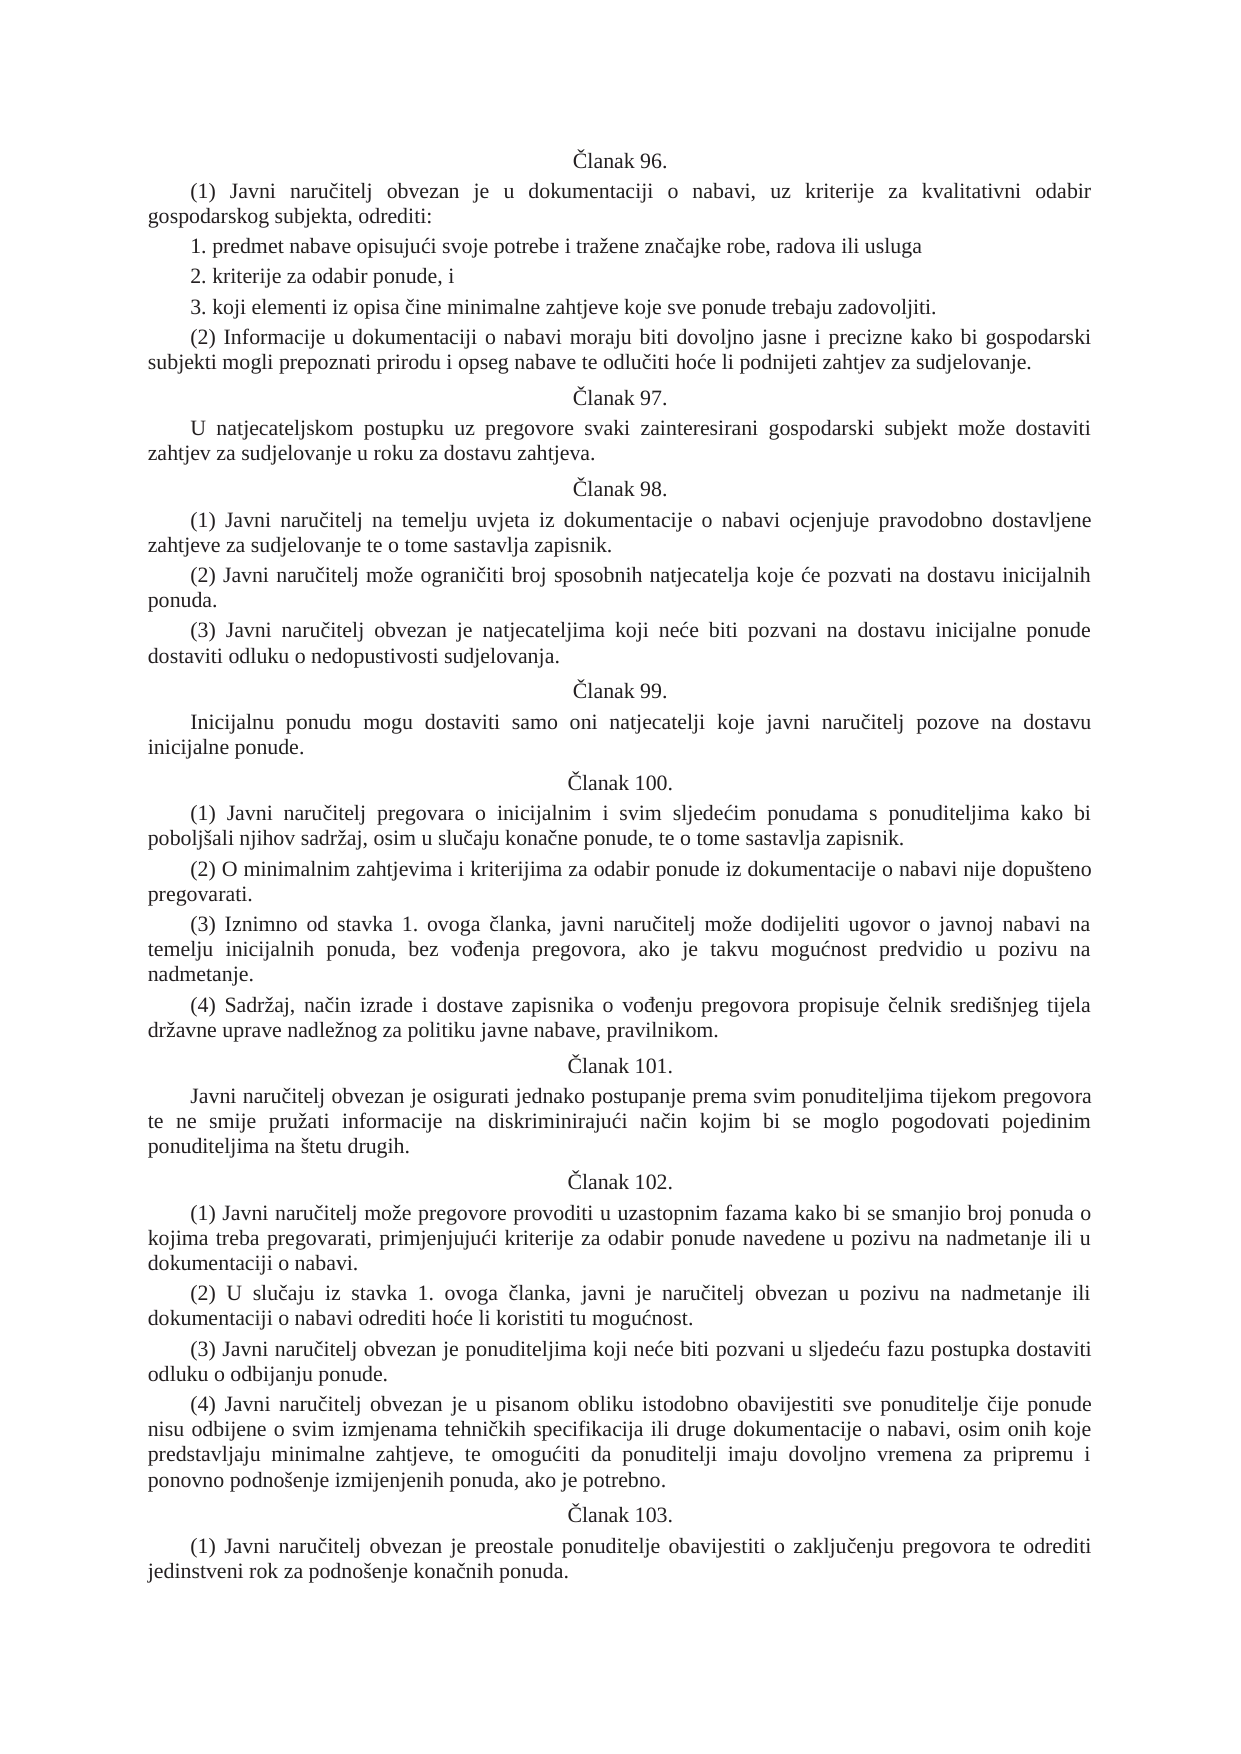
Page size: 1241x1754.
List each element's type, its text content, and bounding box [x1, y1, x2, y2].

text (3) Javni naručitelj obvezan je natjecateljima koji neće biti pozvani na dostavu inicijalne ponude dostaviti odluku o nedopustivosti sudjelovanja. [148, 617, 1093, 668]
text (3) Javni naručitelj obvezan je ponuditeljima koji neće biti pozvani u sljedeću fazu postupka dostaviti odluku o odbijanju ponude. [148, 1336, 1093, 1386]
text (2) O minimalnim zahtjevima i kriterijima za odabir ponude iz dokumentacije o nabavi nije dopušteno pregovarati. [148, 856, 1093, 906]
text 3. koji elementi iz opisa čine minimalne zahtjeve koje sve ponude trebaju zadovoljiti. [148, 294, 1093, 319]
text (3) Iznimno od stavka 1. ovoga članka, javni naručitelj može dodijeliti ugovor o javnoj nabavi na temelju inicijalnih ponuda, bez vođenja pregovora, ako je takvu mogućnost predvidio u pozivu na nadmetanje. [148, 911, 1093, 987]
text (4) Javni naručitelj obvezan je u pisanom obliku istodobno obavijestiti sve ponuditelje čije ponude nisu odbijene o svim izmjenama tehničkih specifikacija ili druge dokumentacije o nabavi, osim onih koje predstavljaju minimalne zahtjeve, te omogućiti da ponuditelji imaju dovoljno vremena za pripremu i ponovno podnošenje izmijenjenih ponuda, ako je potrebno. [148, 1391, 1093, 1492]
text Članak 101. [148, 1053, 1093, 1078]
text Članak 96. [148, 148, 1093, 173]
text 2. kriterije za odabir ponude, i [148, 263, 1093, 289]
text (2) Javni naručitelj može ograničiti broj sposobnih natjecatelja koje će pozvati na dostavu inicijalnih ponuda. [148, 562, 1093, 612]
text Javni naručitelj obvezan je osigurati jednako postupanje prema svim ponuditeljima tijekom pregovora te ne smije pružati informacije na diskriminirajući način kojim bi se moglo pogodovati pojedinim ponuditeljima na štetu drugih. [148, 1083, 1093, 1158]
text (4) Sadržaj, način izrade i dostave zapisnika o vođenju pregovora propisuje čelnik središnjeg tijela državne uprave nadležnog za politiku javne nabave, pravilnikom. [148, 992, 1093, 1042]
text (1) Javni naručitelj može pregovore provoditi u uzastopnim fazama kako bi se smanjio broj ponuda o kojima treba pregovarati, primjenjujući kriterije za odabir ponude navedene u pozivu na nadmetanje ili u dokumentaciji o nabavi. [148, 1199, 1093, 1275]
text (2) U slučaju iz stavka 1. ovoga članka, javni je naručitelj obvezan u pozivu na nadmetanje ili dokumentaciji o nabavi odrediti hoće li koristiti tu mogućnost. [148, 1280, 1093, 1331]
text U natjecateljskom postupku uz pregovore svaki zainteresirani gospodarski subjekt može dostaviti zahtjev za sudjelovanje u roku za dostavu zahtjeva. [148, 415, 1093, 466]
text Inicijalnu ponudu mogu dostaviti samo oni natjecatelji koje javni naručitelj pozove na dostavu inicijalne ponude. [148, 709, 1093, 759]
text 1. predmet nabave opisujući svoje potrebe i tražene značajke robe, radova ili usluga [148, 233, 1093, 258]
text (1) Javni naručitelj pregovara o inicijalnim i svim sljedećim ponudama s ponuditeljima kako bi poboljšali njihov sadržaj, osim u slučaju konačne ponude, te o tome sastavlja zapisnik. [148, 800, 1093, 851]
text Članak 103. [148, 1502, 1093, 1528]
text Članak 99. [148, 678, 1093, 704]
text (2) Informacije u dokumentaciji o nabavi moraju biti dovoljno jasne i precizne kako bi gospodarski subjekti mogli prepoznati prirodu i opseg nabave te odlučiti hoće li podnijeti zahtjev za sudjelovanje. [148, 324, 1093, 374]
text (1) Javni naručitelj obvezan je preostale ponuditelje obavijestiti o zaključenju pregovora te odrediti jedinstveni rok za podnošenje konačnih ponuda. [148, 1533, 1093, 1583]
text Članak 97. [148, 385, 1093, 410]
text Članak 98. [148, 476, 1093, 502]
text Članak 100. [148, 770, 1093, 795]
text Članak 102. [148, 1169, 1093, 1194]
text (1) Javni naručitelj obvezan je u dokumentaciji o nabavi, uz kriterije za kvalitativni odabir gospodarskog subjekta, odrediti: [148, 178, 1093, 228]
text (1) Javni naručitelj na temelju uvjeta iz dokumentacije o nabavi ocjenjuje pravodobno dostavljene zahtjeve za sudjelovanje te o tome sastavlja zapisnik. [148, 507, 1093, 557]
